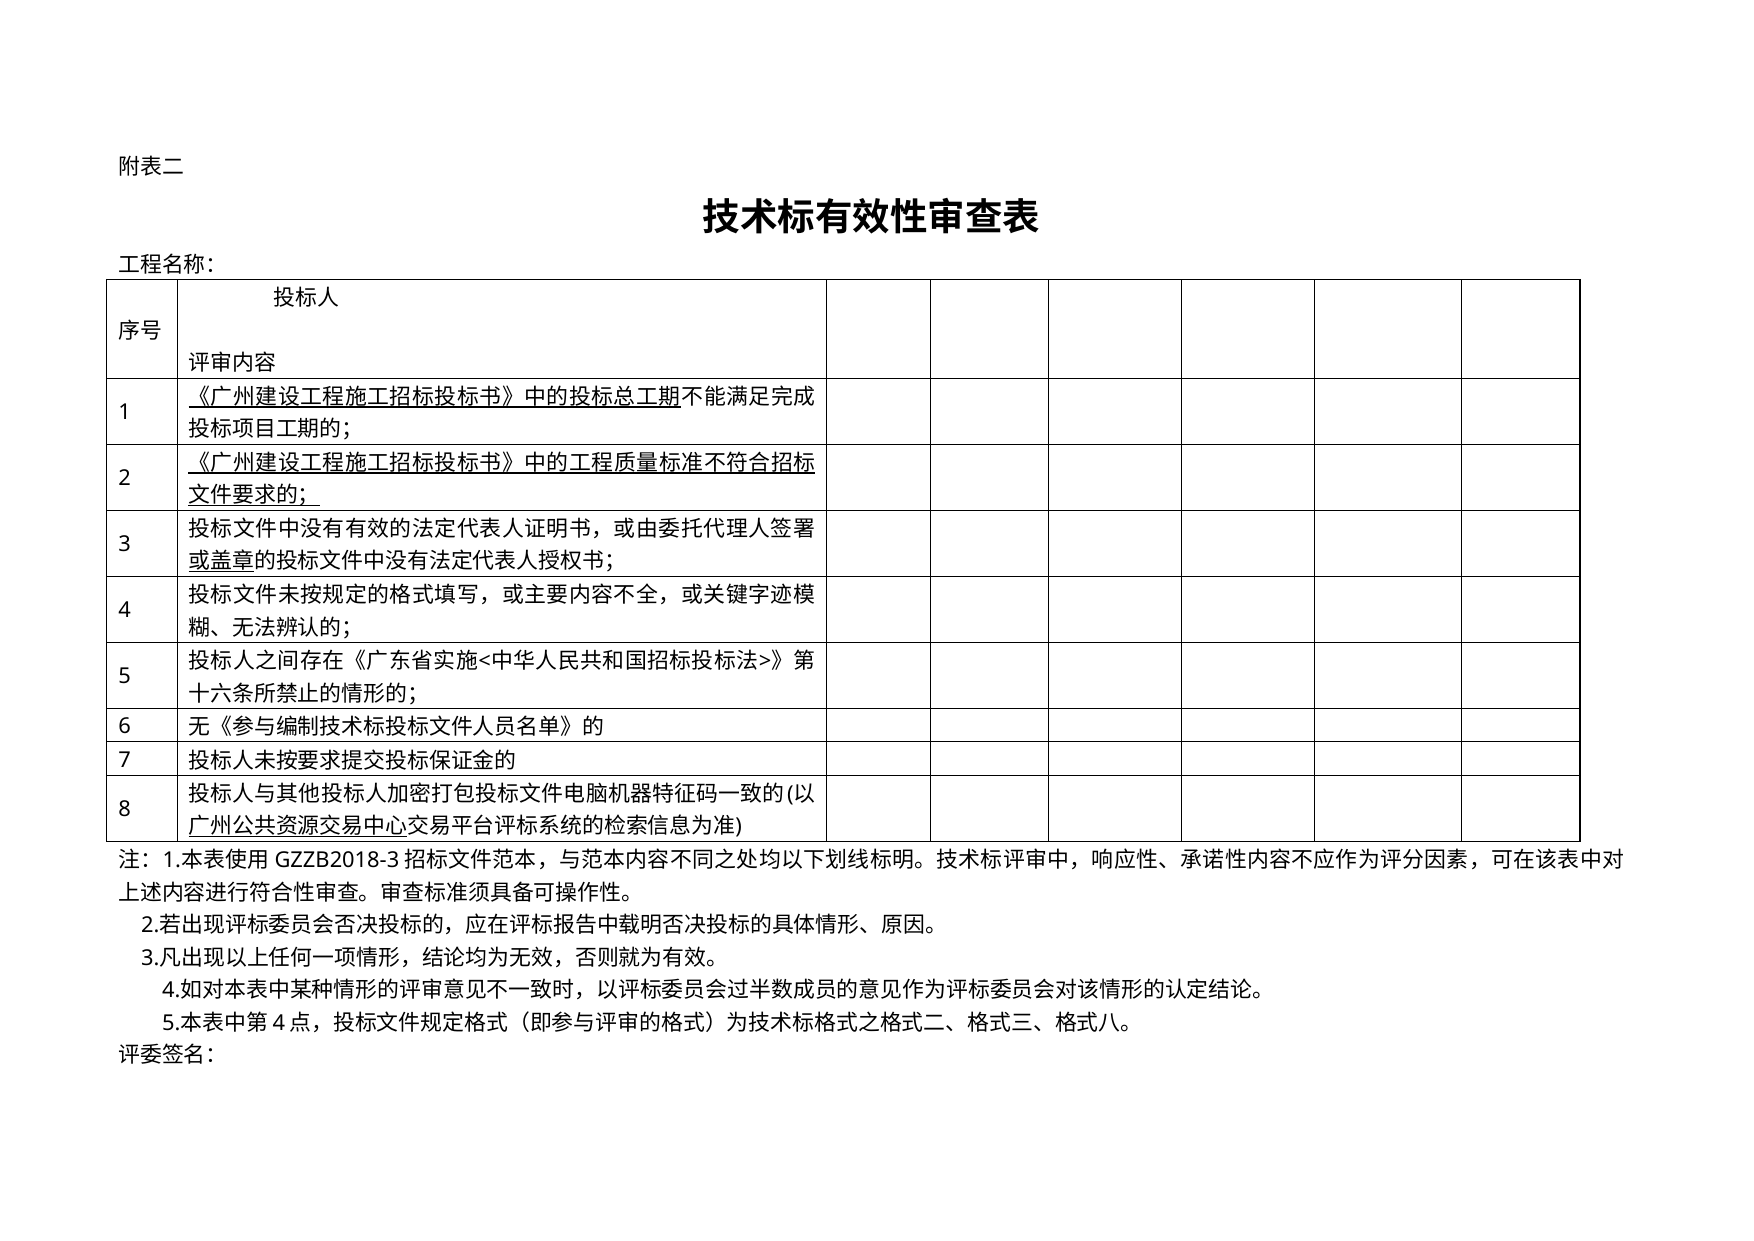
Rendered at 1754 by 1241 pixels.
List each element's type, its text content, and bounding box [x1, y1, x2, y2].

table_cell 投标人之间存在《广东省实施<中华人民共和国招标投标法>》第十六条所禁止的情形的； [178, 643, 826, 708]
table_header [931, 280, 1048, 377]
table_cell [827, 742, 930, 775]
table_cell [1462, 742, 1579, 775]
table_cell 3 [107, 511, 177, 576]
text 技术标有效性审查表 [118, 181, 1624, 246]
table_header [1462, 280, 1579, 377]
table_cell [1315, 776, 1461, 841]
table_cell [931, 709, 1048, 741]
table_cell [1182, 643, 1314, 708]
table_cell [1049, 511, 1181, 576]
table_cell 5 [107, 643, 177, 708]
table_cell [1462, 511, 1579, 576]
table_cell [1462, 445, 1579, 509]
table_cell 2 [107, 445, 177, 509]
table_cell [827, 776, 930, 841]
table_cell [1315, 643, 1461, 708]
table_cell [1315, 511, 1461, 576]
table_cell 《广州建设工程施工招标投标书》中的投标总工期不能满足完成投标项目工期的； [178, 379, 826, 443]
table_cell [1315, 379, 1461, 443]
table_cell [1462, 643, 1579, 708]
table_cell 无《参与编制技术标投标文件人员名单》的 [178, 709, 826, 741]
table_cell [1182, 577, 1314, 642]
table_cell [931, 577, 1048, 642]
text 4.如对本表中某种情形的评审意见不一致时，以评标委员会过半数成员的意见作为评标委员会对该情形的认定结论。 [118, 972, 1624, 1004]
table_header 投标人 评审内容 [178, 280, 826, 377]
table_header [1182, 280, 1314, 377]
table_cell [931, 776, 1048, 841]
table_cell [931, 379, 1048, 443]
table_cell 8 [107, 776, 177, 841]
table_cell [1049, 742, 1181, 775]
table_cell [827, 643, 930, 708]
text 注：1.本表使用GZZB2018-3招标文件范本，与范本内容不同之处均以下划线标明。技术标评审中，响应性、承诺性内容不应作为评分因素，可在该表中对上述内容进行符合性审查。审查标准须具备可操作性。 [118, 842, 1624, 907]
table_cell [1182, 379, 1314, 443]
text 2.若出现评标委员会否决投标的，应在评标报告中载明否决投标的具体情形、原因。 [118, 907, 1624, 939]
table_cell [1049, 445, 1181, 509]
table_cell [1462, 776, 1579, 841]
table_header [827, 280, 930, 377]
table_cell [1462, 577, 1579, 642]
table_cell [1049, 776, 1181, 841]
text 工程名称： [118, 246, 1624, 279]
table_header [1315, 280, 1461, 377]
table_cell [1182, 511, 1314, 576]
table_cell 投标人与其他投标人加密打包投标文件电脑机器特征码一致的(以广州公共资源交易中心交易平台评标系统的检索信息为准) [178, 776, 826, 841]
table_cell 投标文件中没有有效的法定代表人证明书，或由委托代理人签署或盖章的投标文件中没有法定代表人授权书； [178, 511, 826, 576]
table_cell [1182, 742, 1314, 775]
table_cell 《广州建设工程施工招标投标书》中的工程质量标准不符合招标文件要求的； [178, 445, 826, 509]
table_cell [1462, 709, 1579, 741]
table_cell [827, 577, 930, 642]
table_cell 4 [107, 577, 177, 642]
table_cell [931, 511, 1048, 576]
text 3.凡出现以上任何一项情形，结论均为无效，否则就为有效。 [118, 939, 1624, 972]
table_cell [1049, 577, 1181, 642]
text 评委签名： [118, 1037, 1624, 1069]
text 附表二 [118, 149, 1624, 181]
table_cell [931, 742, 1048, 775]
table_cell [827, 511, 930, 576]
table_cell 7 [107, 742, 177, 775]
table_cell 6 [107, 709, 177, 741]
table_cell [931, 643, 1048, 708]
table_cell [931, 445, 1048, 509]
table_cell [827, 445, 930, 509]
table_cell [1182, 776, 1314, 841]
table_cell [1315, 709, 1461, 741]
table_cell [1315, 445, 1461, 509]
text 5.本表中第4点，投标文件规定格式（即参与评审的格式）为技术标格式之格式二、格式三、格式八。 [118, 1004, 1624, 1037]
table_cell 投标文件未按规定的格式填写，或主要内容不全，或关键字迹模糊、无法辨认的； [178, 577, 826, 642]
table_cell [1049, 643, 1181, 708]
table_header [1049, 280, 1181, 377]
table_cell [1315, 577, 1461, 642]
table_cell 1 [107, 379, 177, 443]
table_cell [1049, 709, 1181, 741]
table_cell [1462, 379, 1579, 443]
table_cell [1182, 709, 1314, 741]
table_cell [827, 709, 930, 741]
table_cell [827, 379, 930, 443]
table_cell 投标人未按要求提交投标保证金的 [178, 742, 826, 775]
table_cell [1315, 742, 1461, 775]
table_cell [1049, 379, 1181, 443]
table_cell [1182, 445, 1314, 509]
table_header 序号 [107, 280, 177, 377]
